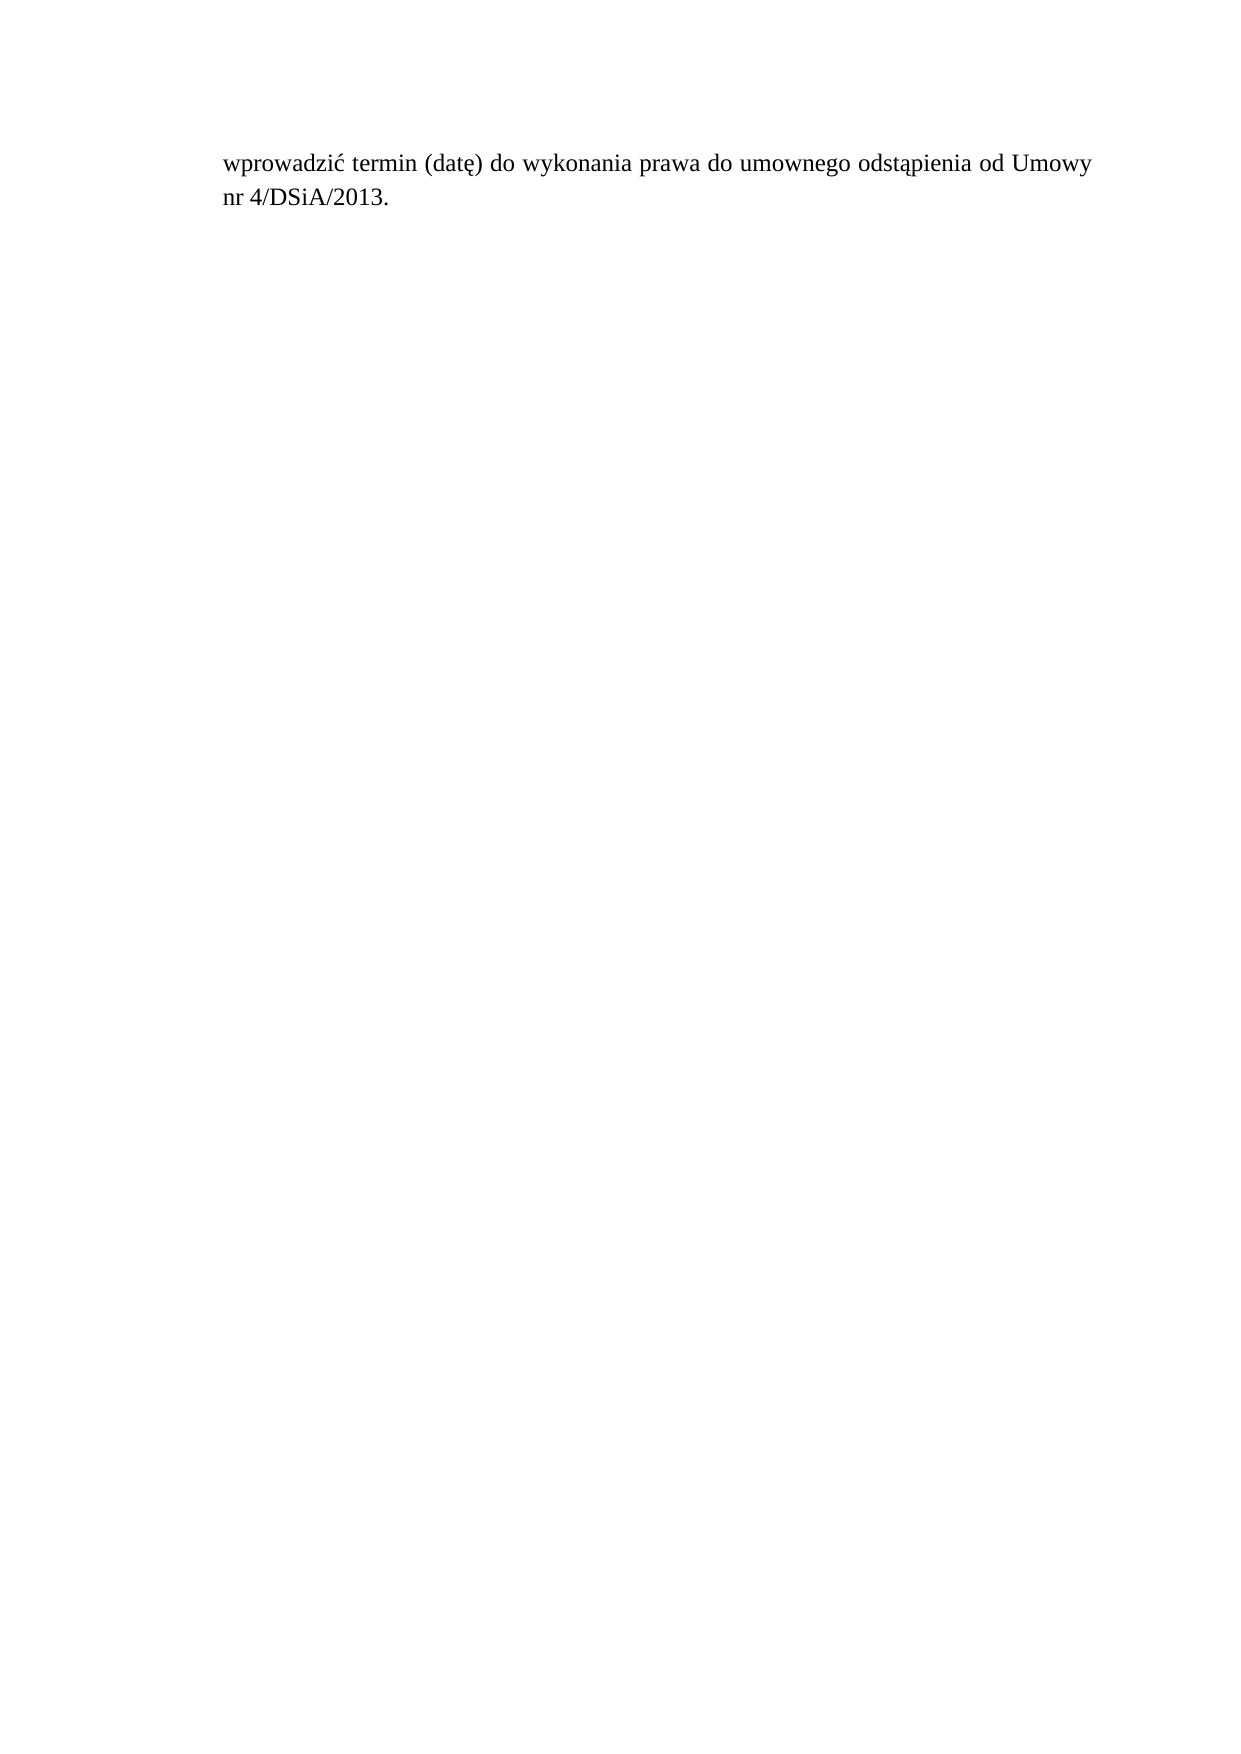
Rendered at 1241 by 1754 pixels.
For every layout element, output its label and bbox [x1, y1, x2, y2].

text [223, 148, 1093, 211]
